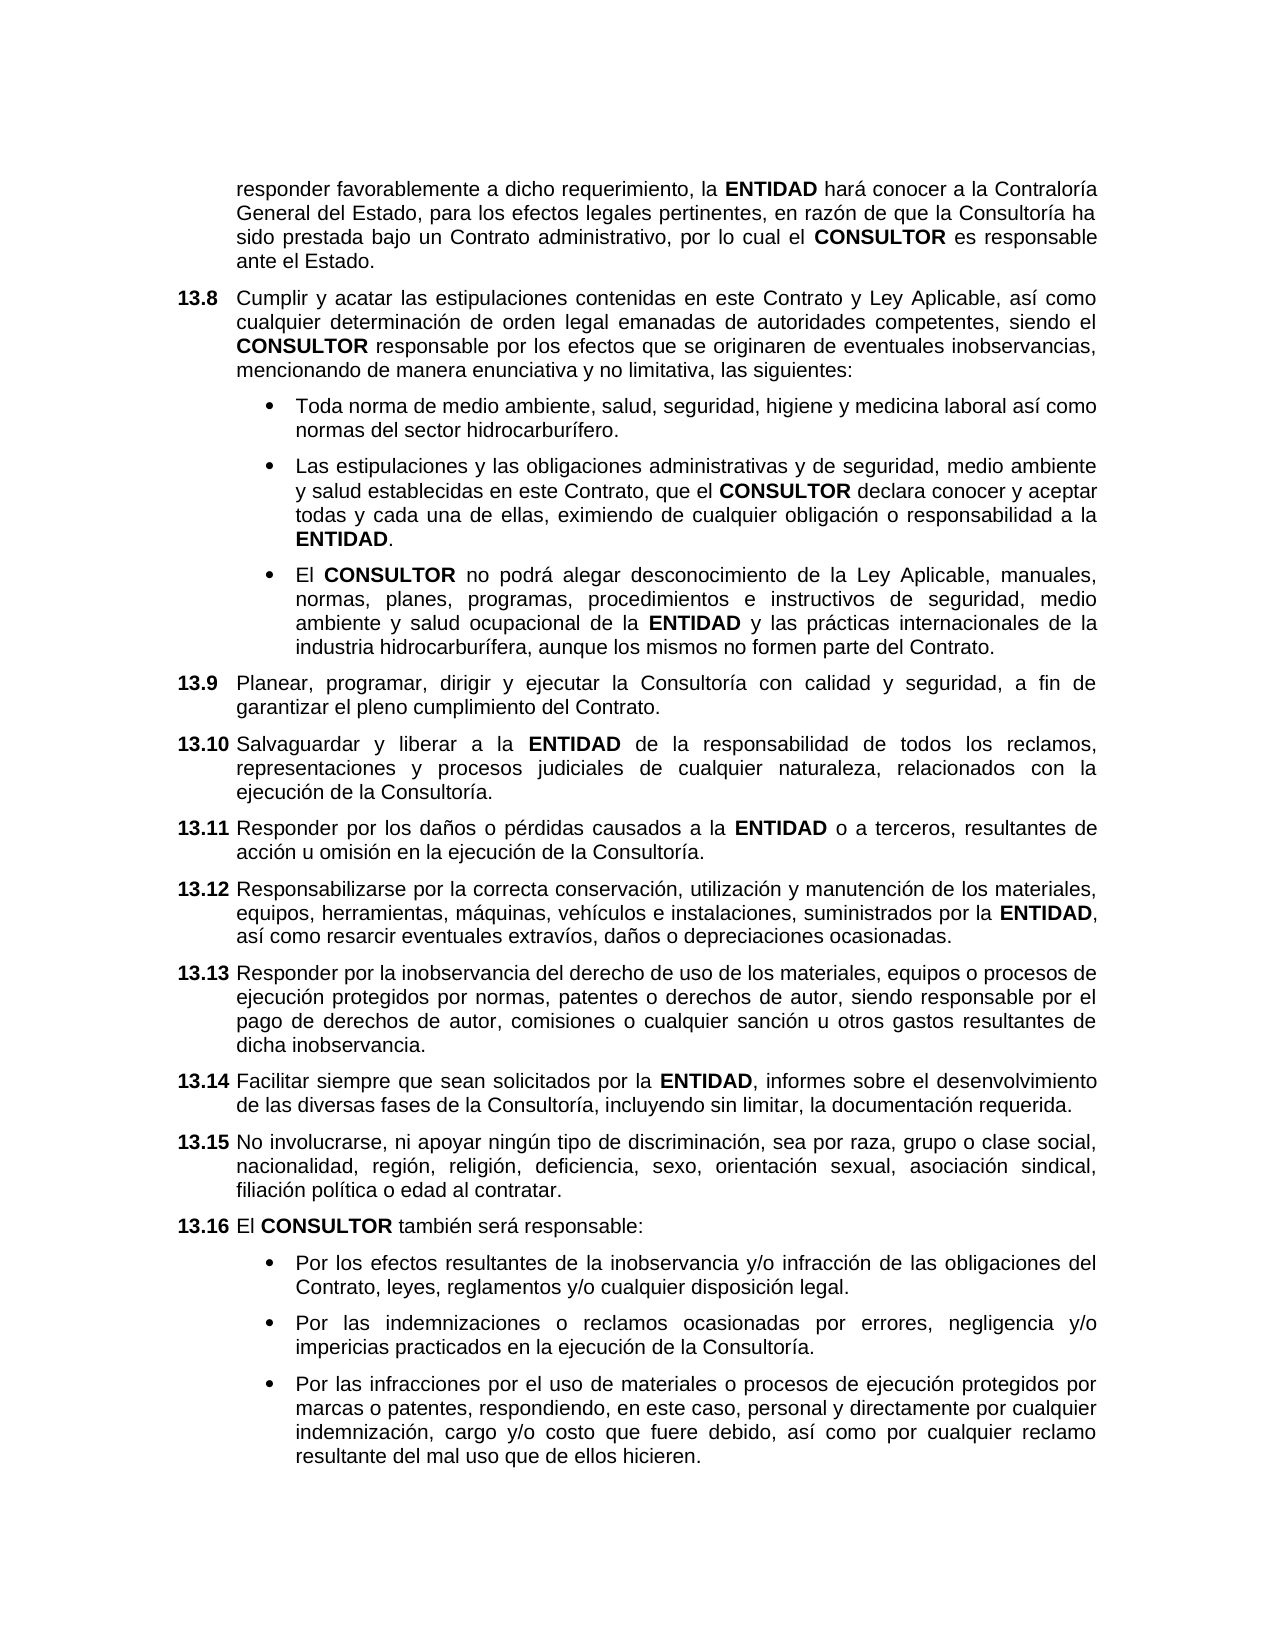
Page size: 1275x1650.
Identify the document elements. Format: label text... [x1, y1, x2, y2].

list Facilitar siempre que sean solicitados por la ENTIDAD, informes sobre el desenvolvimiento de las diversas fases de la Consultoría, incluyendo sin limitar, la documentación requerida. [177, 1069, 1098, 1117]
list Por las indemnizaciones o reclamos ocasionadas por errores, negligencia y/o impericias practicados en la ejecución de la Consultoría. [266, 1311, 1098, 1359]
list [177, 177, 1098, 273]
list Responder por la inobservancia del derecho de uso de los materiales, equipos o procesos de ejecución protegidos por normas, patentes o derechos de autor, siendo responsable por el pago de derechos de autor, comisiones o cualquier sanción u otros gastos resultantes de dicha inobservancia. [177, 961, 1098, 1057]
list Responsabilizarse por la correcta conservación, utilización y manutención de los materiales, equipos, herramientas, máquinas, vehículos e instalaciones, suministrados por la ENTIDAD, así como resarcir eventuales extravíos, daños o depreciaciones ocasionadas. [177, 876, 1098, 948]
list Cumplir y acatar las estipulaciones contenidas en este Contrato y Ley Aplicable, así como cualquier determinación de orden legal emanadas de autoridades competentes, siendo el CONSULTOR responsable por los efectos que se originaren de eventuales inobservancias, mencionando de manera enunciativa y no limitativa, las siguientes: [177, 286, 1098, 381]
list Planear, programar, dirigir y ejecutar la Consultoría con calidad y seguridad, a fin de garantizar el pleno cumplimiento del Contrato. [177, 671, 1098, 719]
list El CONSULTOR no podrá alegar desconocimiento de la Ley Aplicable, manuales, normas, planes, programas, procedimientos e instructivos de seguridad, medio ambiente y salud ocupacional de la ENTIDAD y las prácticas internacionales de la industria hidrocarburífera, aunque los mismos no formen parte del Contrato. [266, 563, 1098, 659]
list Las estipulaciones y las obligaciones administrativas y de seguridad, medio ambiente y salud establecidas en este Contrato, que el CONSULTOR declara conocer y aceptar todas y cada una de ellas, eximiendo de cualquier obligación o responsabilidad a la ENTIDAD. [266, 454, 1098, 550]
list Salvaguardar y liberar a la ENTIDAD de la responsabilidad de todos los reclamos, representaciones y procesos judiciales de cualquier naturaleza, relacionados con la ejecución de la Consultoría. [177, 732, 1098, 803]
list No involucrarse, ni apoyar ningún tipo de discriminación, sea por raza, grupo o clase social, nacionalidad, región, religión, deficiencia, sexo, orientación sexual, asociación sindical, filiación política o edad al contratar. [177, 1129, 1098, 1201]
list Por los efectos resultantes de la inobservancia y/o infracción de las obligaciones del Contrato, leyes, reglamentos y/o cualquier disposición legal. [266, 1250, 1098, 1298]
list Por las infracciones por el uso de materiales o procesos de ejecución protegidos por marcas o patentes, respondiendo, en este caso, personal y directamente por cualquier indemnización, cargo y/o costo que fuere debido, así como por cualquier reclamo resultante del mal uso que de ellos hicieren. [266, 1371, 1098, 1467]
list Responder por los daños o pérdidas causados a la ENTIDAD o a terceros, resultantes de acción u omisión en la ejecución de la Consultoría. [177, 816, 1098, 864]
list El CONSULTOR también será responsable: [177, 1214, 1098, 1238]
list Toda norma de medio ambiente, salud, seguridad, higiene y medicina laboral así como normas del sector hidrocarburífero. [266, 394, 1098, 442]
